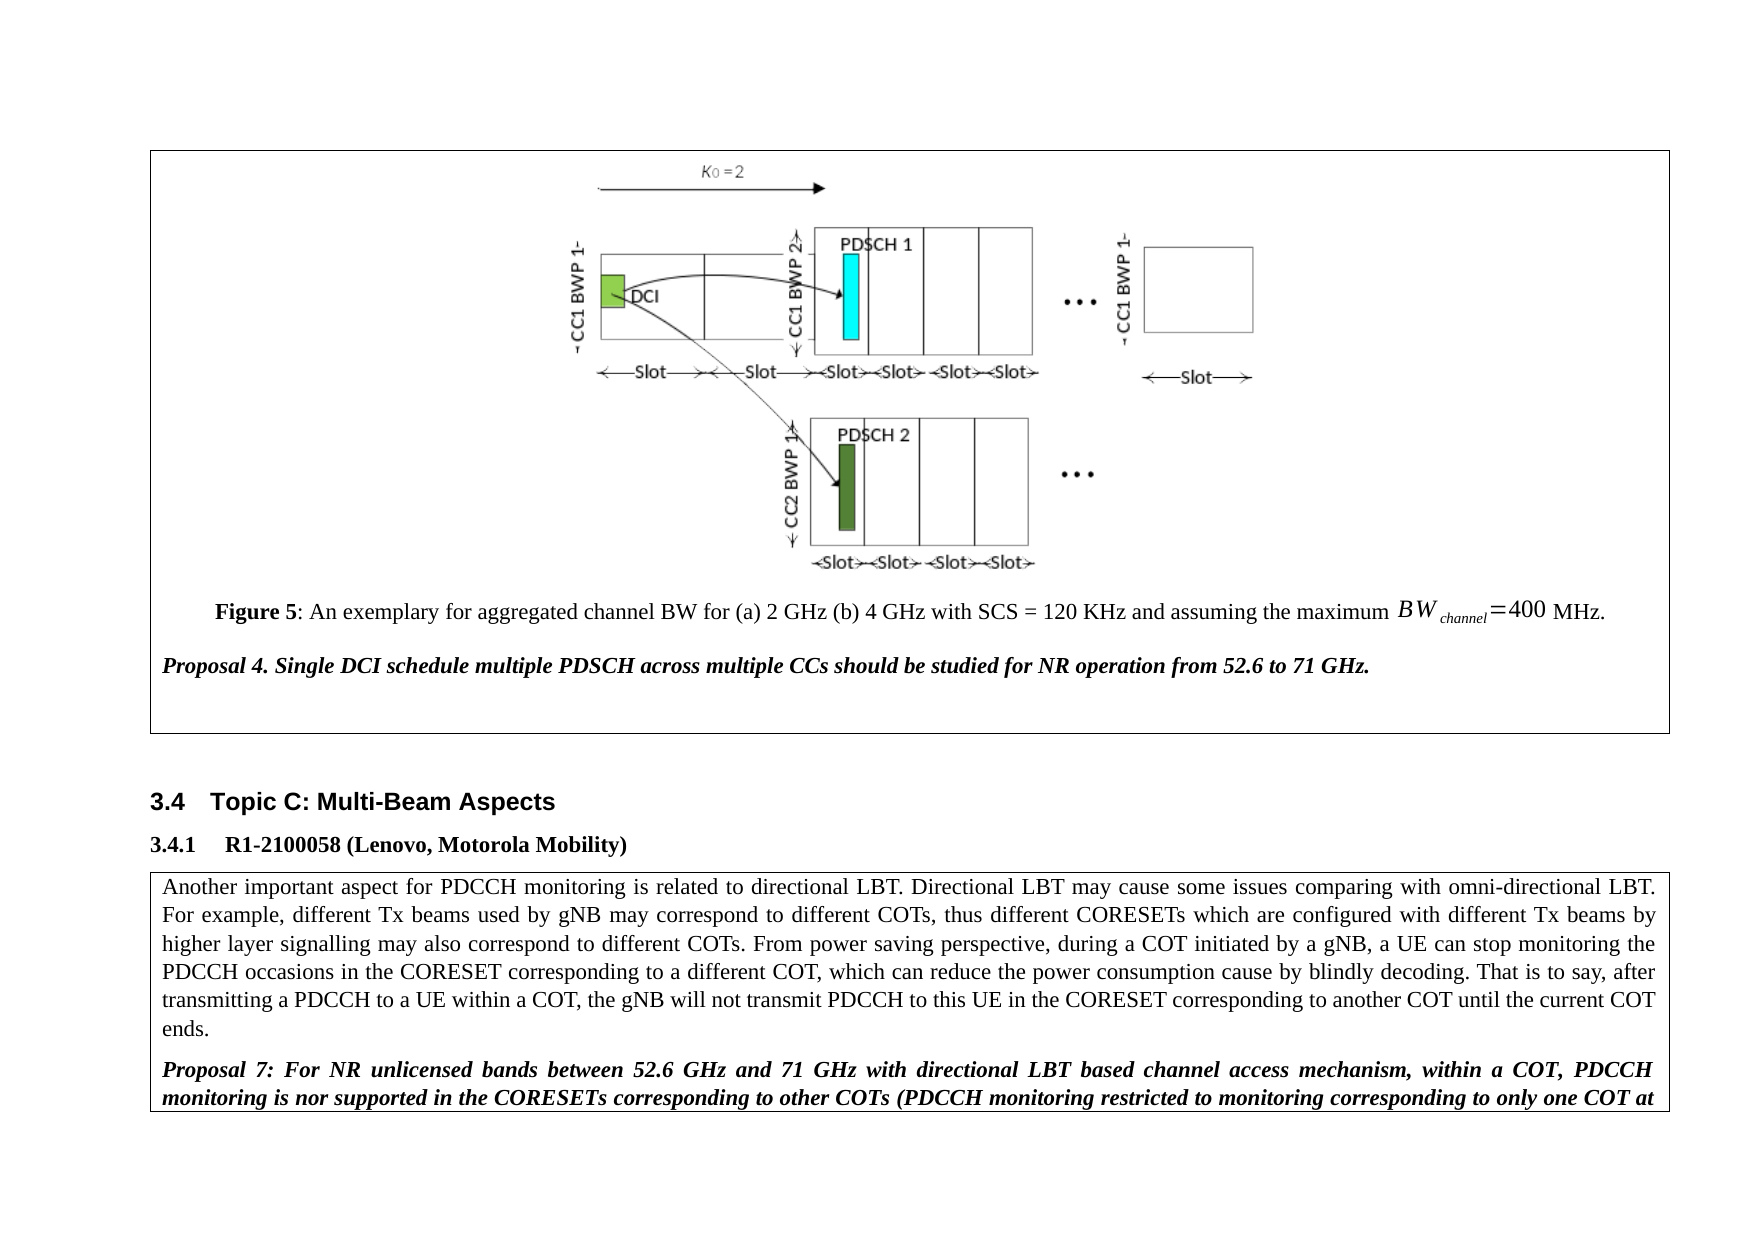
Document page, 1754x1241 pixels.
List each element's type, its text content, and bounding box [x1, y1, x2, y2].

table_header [151, 151, 1669, 733]
subtitle R1-2100058 (Lenovo, Motorola Mobility) [150, 831, 1604, 857]
subtitle Topic C: Multi-Beam Aspects [150, 787, 1604, 816]
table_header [151, 873, 1669, 1111]
